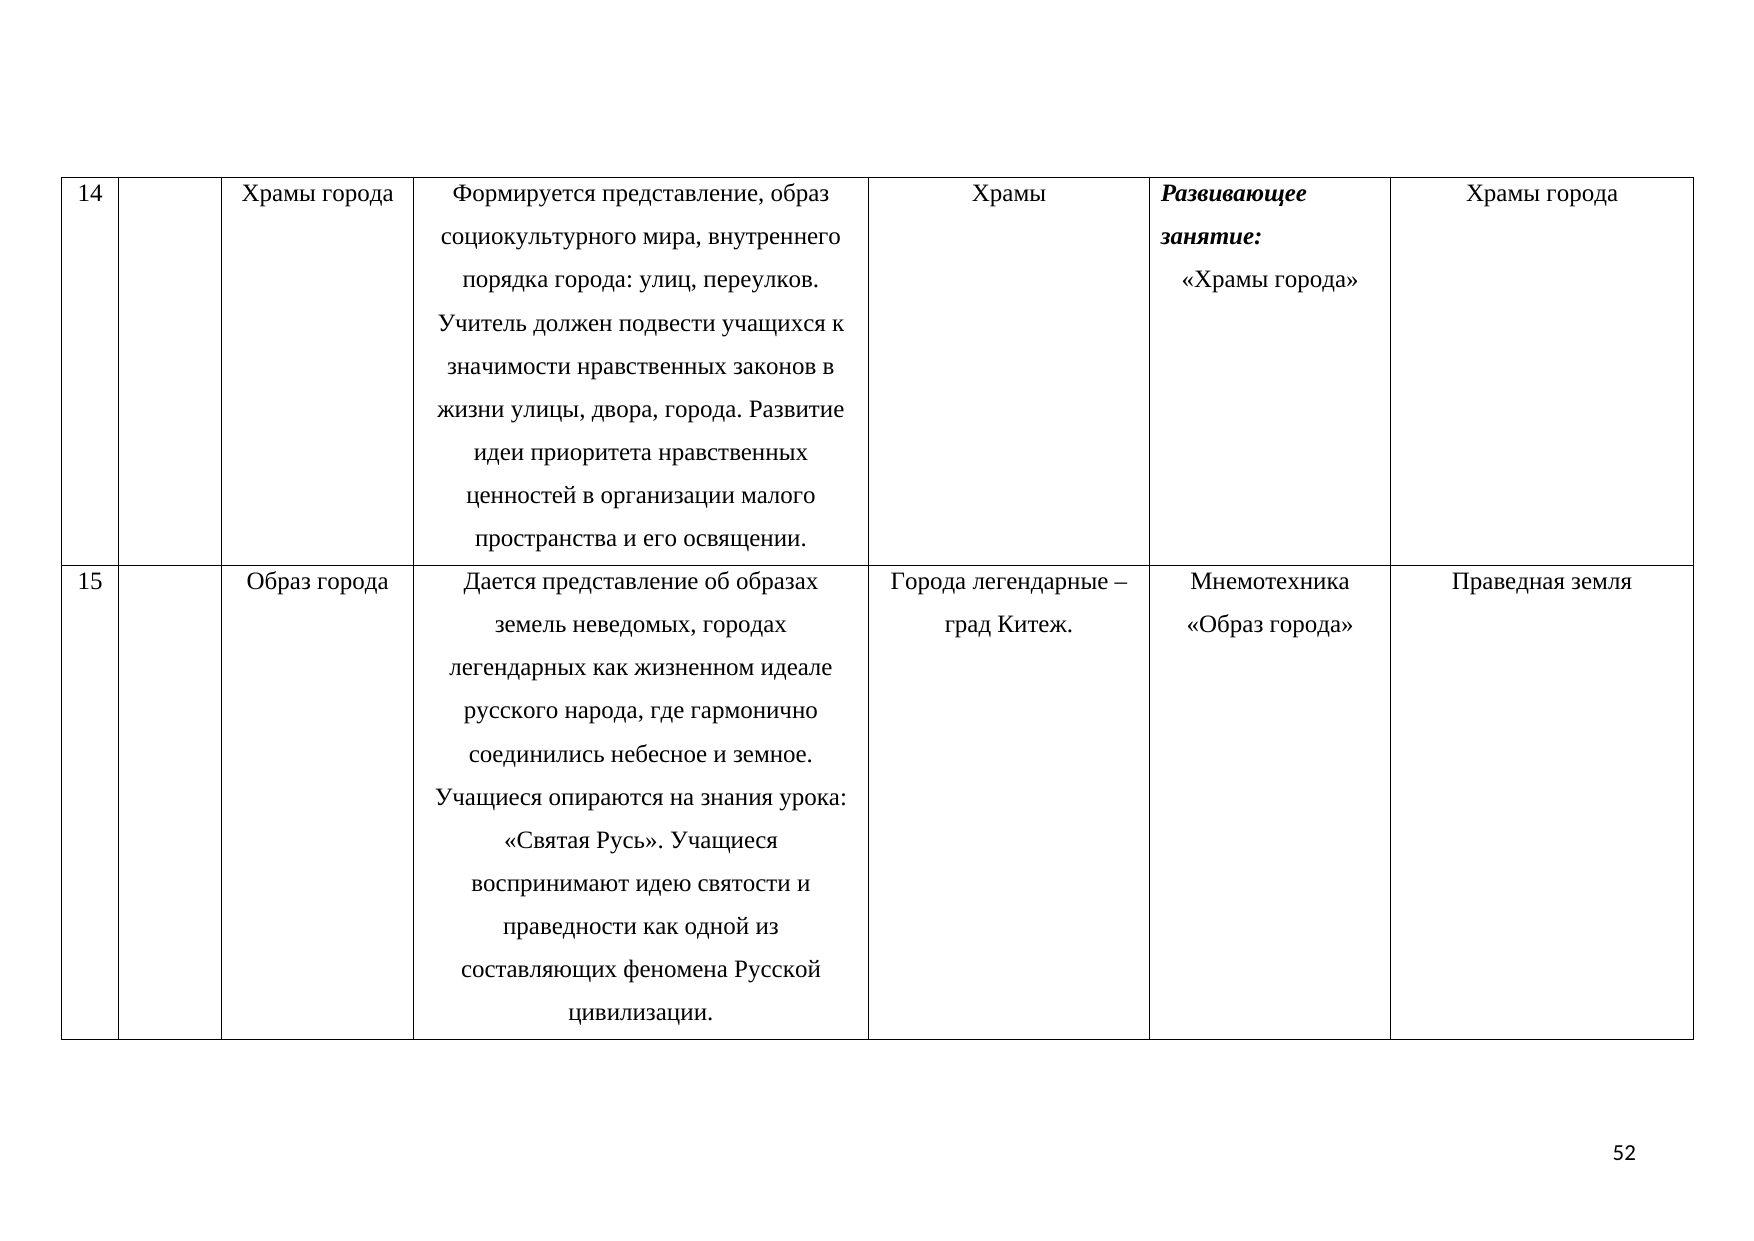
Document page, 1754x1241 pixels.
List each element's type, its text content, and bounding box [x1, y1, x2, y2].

table_cell Храмы города [1391, 178, 1693, 565]
table_cell Развивающее занятие: «Храмы города» [1150, 178, 1390, 565]
table_cell Дается представление об образах земель неведомых, городах легендарных как жизненном идеале русского народа, где гармонично соединились небесное и земное. Учащиеся опираются на знания урока: «Святая Русь». Учащиеся воспринимают идею святости и праведности как одной из составляющих феномена Русской цивилизации. [414, 566, 868, 1039]
table_cell Образ города [222, 566, 413, 1039]
table_cell [119, 566, 221, 1039]
table_cell Храмы города [222, 178, 413, 565]
table_cell Праведная земля [1391, 566, 1693, 1039]
table_cell Формируется представление, образ социокультурного мира, внутреннего порядка города: улиц, переулков. Учитель должен подвести учащихся к значимости нравственных законов в жизни улицы, двора, города. Развитие идеи приоритета нравственных ценностей в организации малого пространства и его освящении. [414, 178, 868, 565]
table_cell 14 [62, 178, 118, 565]
table_cell 15 [62, 566, 118, 1039]
table_cell Храмы [869, 178, 1149, 565]
table_cell [119, 178, 221, 565]
table_cell Города легендарные – град Китеж. [869, 566, 1149, 1039]
table_cell Мнемотехника «Образ города» [1150, 566, 1390, 1039]
